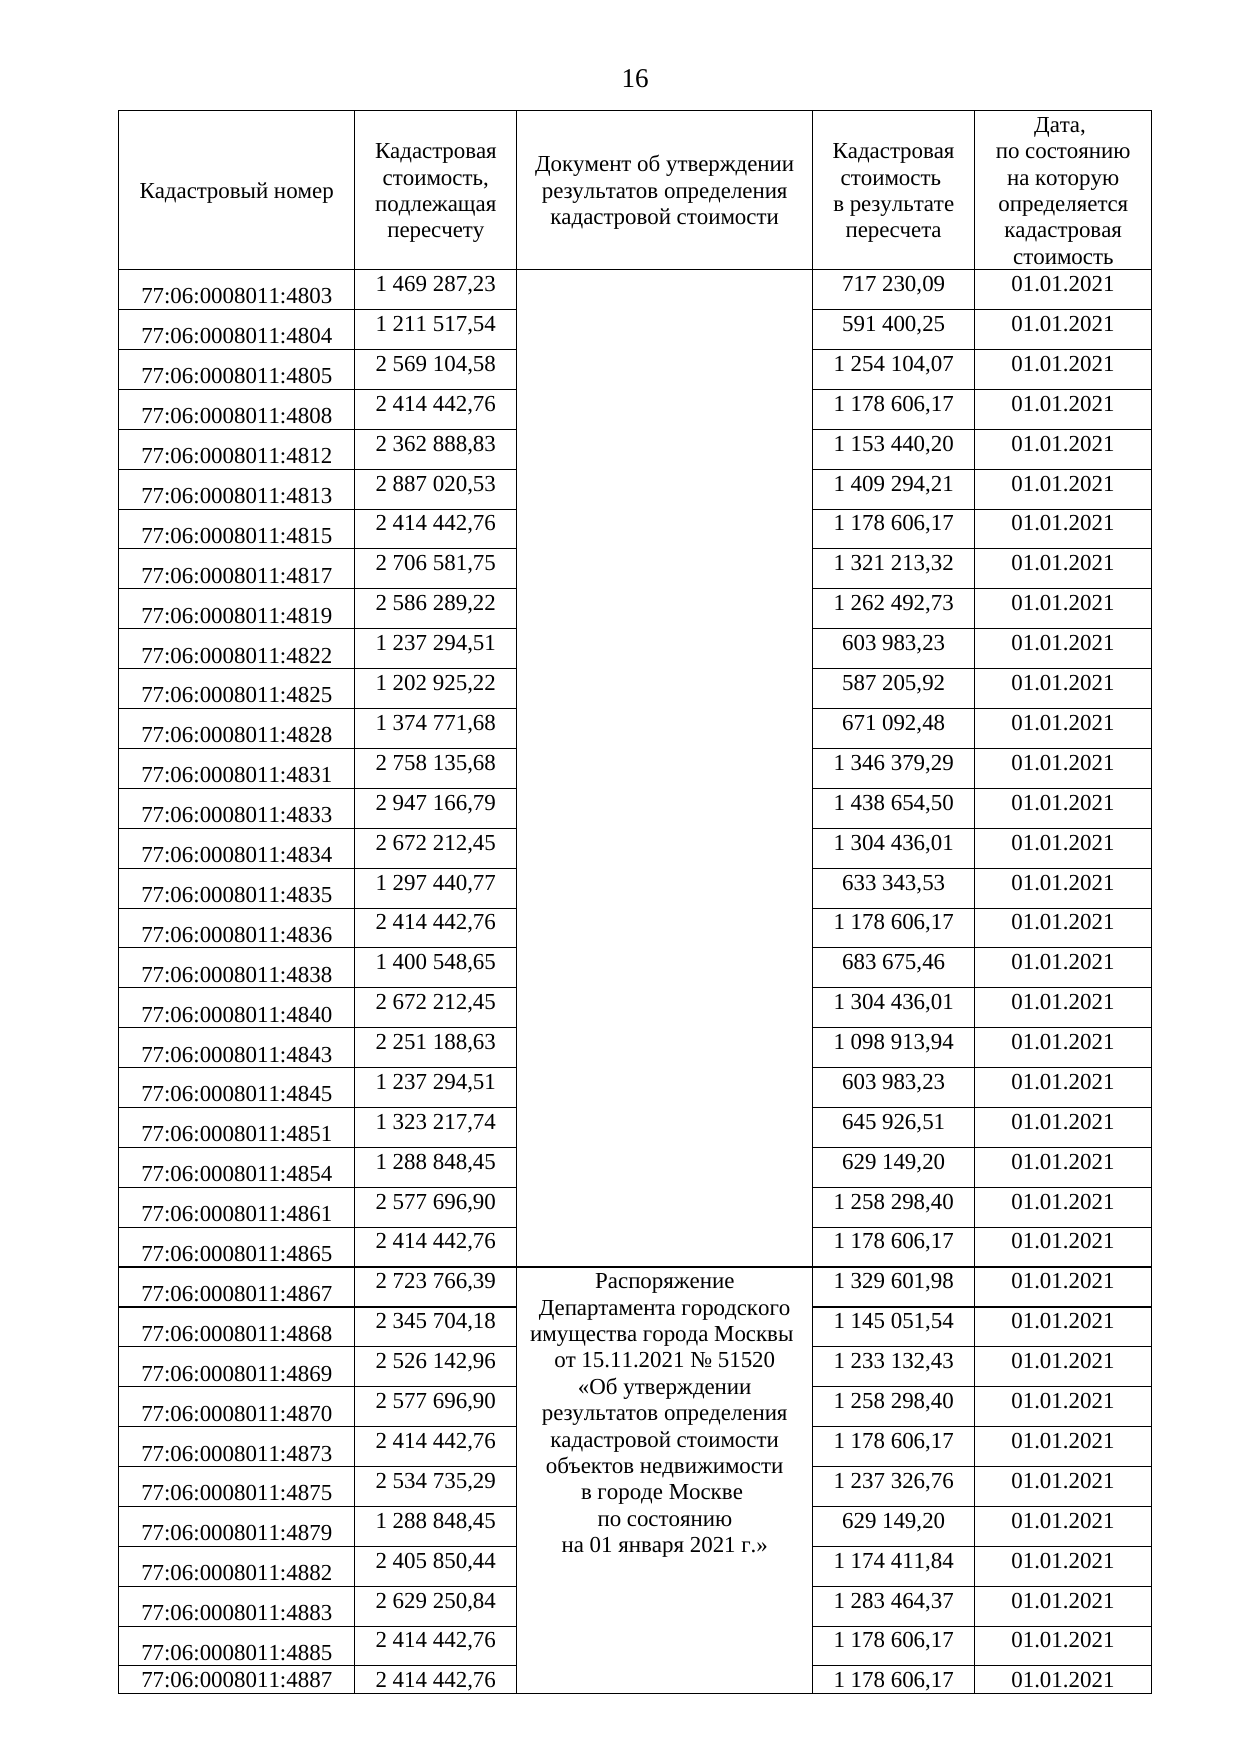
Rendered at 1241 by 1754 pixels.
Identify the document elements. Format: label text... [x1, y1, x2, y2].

table_cell 2 758 135,68 [355, 749, 516, 788]
table_cell 77:06:0008011:4831 [119, 749, 354, 788]
table_cell 1 297 440,77 [355, 869, 516, 907]
table_cell 1 211 517,54 [355, 310, 516, 349]
table_header Кадастровая стоимость в результате пересчета [813, 111, 974, 269]
table_cell 1 178 606,17 [813, 909, 974, 947]
table_cell 2 526 142,96 [355, 1347, 516, 1386]
table_cell 2 947 166,79 [355, 789, 516, 828]
table_cell 77:06:0008011:4838 [119, 948, 354, 987]
table_cell 1 174 411,84 [813, 1547, 974, 1586]
table_cell 77:06:0008011:4813 [119, 470, 354, 508]
table_cell 01.01.2021 [975, 1188, 1151, 1227]
table_cell 01.01.2021 [975, 589, 1151, 628]
table_cell 1 254 104,07 [813, 350, 974, 389]
table_cell 2 569 104,58 [355, 350, 516, 389]
table_cell 77:06:0008011:4828 [119, 709, 354, 748]
table_cell 1 258 298,40 [813, 1188, 974, 1227]
table_cell 01.01.2021 [975, 709, 1151, 748]
table_cell 77:06:0008011:4833 [119, 789, 354, 828]
table_cell 2 414 442,76 [355, 390, 516, 429]
table_cell 1 178 606,17 [813, 1427, 974, 1466]
table_cell 2 414 442,76 [355, 1666, 516, 1693]
table_cell 1 288 848,45 [355, 1148, 516, 1187]
table_header Документ об утверждении результатов определения кадастровой стоимости [517, 111, 812, 269]
table_cell 1 145 051,54 [813, 1308, 974, 1346]
table_cell 01.01.2021 [975, 1148, 1151, 1187]
table_cell 01.01.2021 [975, 749, 1151, 788]
table_cell 1 323 217,74 [355, 1108, 516, 1147]
table_cell 01.01.2021 [975, 350, 1151, 389]
table_cell 2 414 442,76 [355, 1228, 516, 1266]
table_cell 671 092,48 [813, 709, 974, 748]
table_cell 2 405 850,44 [355, 1547, 516, 1586]
table_cell 1 288 848,45 [355, 1507, 516, 1546]
table_cell 1 304 436,01 [813, 829, 974, 867]
table_cell 01.01.2021 [975, 1028, 1151, 1067]
table_cell 01.01.2021 [975, 1507, 1151, 1546]
table_cell 2 362 888,83 [355, 430, 516, 468]
table_cell 77:06:0008011:4865 [119, 1228, 354, 1266]
table_cell 2 629 250,84 [355, 1587, 516, 1626]
table_cell 1 469 287,23 [355, 270, 516, 309]
table_cell 77:06:0008011:4868 [119, 1308, 354, 1346]
table_cell 01.01.2021 [975, 1387, 1151, 1426]
table_cell 1 321 213,32 [813, 549, 974, 588]
table_cell 77:06:0008011:4836 [119, 909, 354, 947]
table_cell 01.01.2021 [975, 1108, 1151, 1147]
table_cell 01.01.2021 [975, 310, 1151, 349]
table_cell 01.01.2021 [975, 948, 1151, 987]
table_cell 77:06:0008011:4854 [119, 1148, 354, 1187]
table_cell 1 233 132,43 [813, 1347, 974, 1386]
table_cell 77:06:0008011:4812 [119, 430, 354, 468]
table_cell 01.01.2021 [975, 988, 1151, 1027]
table_cell 77:06:0008011:4835 [119, 869, 354, 907]
table_cell 717 230,09 [813, 270, 974, 309]
table_cell 01.01.2021 [975, 1467, 1151, 1506]
table_cell 01.01.2021 [975, 549, 1151, 588]
table_cell Распоряжение Департамента городского имущества города Москвы от 15.11.2021 № 51520 «Об утверждении результатов определения кадастровой стоимости объектов недвижимости в городе Москве по состоянию на 01 января 2021 г.» [517, 1268, 812, 1693]
table_cell 77:06:0008011:4843 [119, 1028, 354, 1067]
table_cell 2 414 442,76 [355, 909, 516, 947]
table_cell 77:06:0008011:4887 [119, 1666, 354, 1693]
table_cell 01.01.2021 [975, 669, 1151, 708]
table_header Кадастровый номер [119, 111, 354, 269]
table_cell 1 178 606,17 [813, 1627, 974, 1665]
table_cell 01.01.2021 [975, 390, 1151, 429]
table_cell 1 153 440,20 [813, 430, 974, 468]
table_cell 1 329 601,98 [813, 1268, 974, 1306]
table_cell 2 577 696,90 [355, 1387, 516, 1426]
table_cell 2 887 020,53 [355, 470, 516, 508]
table_cell 77:06:0008011:4883 [119, 1587, 354, 1626]
table_cell 645 926,51 [813, 1108, 974, 1147]
table_cell 01.01.2021 [975, 1547, 1151, 1586]
table_cell 77:06:0008011:4805 [119, 350, 354, 389]
table_cell 01.01.2021 [975, 1627, 1151, 1665]
table_cell 77:06:0008011:4834 [119, 829, 354, 867]
table_cell 1 438 654,50 [813, 789, 974, 828]
table_cell 587 205,92 [813, 669, 974, 708]
table_cell 1 178 606,17 [813, 390, 974, 429]
table_cell 01.01.2021 [975, 470, 1151, 508]
table_cell 1 409 294,21 [813, 470, 974, 508]
table_cell 77:06:0008011:4822 [119, 629, 354, 668]
table_cell 1 346 379,29 [813, 749, 974, 788]
table_cell 77:06:0008011:4817 [119, 549, 354, 588]
table_cell 2 586 289,22 [355, 589, 516, 628]
table_cell 77:06:0008011:4870 [119, 1387, 354, 1426]
table_cell 629 149,20 [813, 1507, 974, 1546]
table_cell 77:06:0008011:4867 [119, 1268, 354, 1306]
table_cell 01.01.2021 [975, 510, 1151, 548]
table_cell 1 237 294,51 [355, 629, 516, 668]
table_cell 1 178 606,17 [813, 1666, 974, 1693]
table_cell 77:06:0008011:4815 [119, 510, 354, 548]
table_cell 01.01.2021 [975, 1068, 1151, 1107]
table_cell 77:06:0008011:4879 [119, 1507, 354, 1546]
table_cell 77:06:0008011:4873 [119, 1427, 354, 1466]
table_cell 629 149,20 [813, 1148, 974, 1187]
table_cell 77:06:0008011:4840 [119, 988, 354, 1027]
table_cell 01.01.2021 [975, 1427, 1151, 1466]
table_cell 1 178 606,17 [813, 510, 974, 548]
table_cell 1 283 464,37 [813, 1587, 974, 1626]
table_cell 01.01.2021 [975, 1228, 1151, 1266]
table_cell 1 374 771,68 [355, 709, 516, 748]
table_cell 77:06:0008011:4851 [119, 1108, 354, 1147]
table_cell 1 262 492,73 [813, 589, 974, 628]
table_cell 01.01.2021 [975, 1666, 1151, 1693]
table_cell 2 414 442,76 [355, 1627, 516, 1665]
table_cell 77:06:0008011:4869 [119, 1347, 354, 1386]
table_cell 1 202 925,22 [355, 669, 516, 708]
table_cell 2 706 581,75 [355, 549, 516, 588]
table_cell 683 675,46 [813, 948, 974, 987]
table_cell 633 343,53 [813, 869, 974, 907]
table_cell 2 414 442,76 [355, 510, 516, 548]
table_cell 01.01.2021 [975, 789, 1151, 828]
table_cell 1 178 606,17 [813, 1228, 974, 1266]
table_cell 2 672 212,45 [355, 829, 516, 867]
table_header Дата, по состоянию на которую определяется кадастровая стоимость [975, 111, 1151, 269]
table_cell 01.01.2021 [975, 1587, 1151, 1626]
table_header Кадастровая стоимость, подлежащая пересчету [355, 111, 516, 269]
table_cell 01.01.2021 [975, 1268, 1151, 1306]
table_cell 01.01.2021 [975, 270, 1151, 309]
table_cell 2 251 188,63 [355, 1028, 516, 1067]
table_cell 1 237 294,51 [355, 1068, 516, 1107]
table_cell 01.01.2021 [975, 1308, 1151, 1346]
table_cell 01.01.2021 [975, 869, 1151, 907]
table_cell 1 237 326,76 [813, 1467, 974, 1506]
table_cell 77:06:0008011:4861 [119, 1188, 354, 1227]
table_cell 77:06:0008011:4882 [119, 1547, 354, 1586]
table_cell 77:06:0008011:4804 [119, 310, 354, 349]
table_cell 603 983,23 [813, 1068, 974, 1107]
table_cell 1 304 436,01 [813, 988, 974, 1027]
table_cell 2 345 704,18 [355, 1308, 516, 1346]
table_cell 2 414 442,76 [355, 1427, 516, 1466]
table_cell 77:06:0008011:4875 [119, 1467, 354, 1506]
table_cell 591 400,25 [813, 310, 974, 349]
table_cell 01.01.2021 [975, 829, 1151, 867]
table_cell 77:06:0008011:4825 [119, 669, 354, 708]
table_cell 01.01.2021 [975, 430, 1151, 468]
table_cell 01.01.2021 [975, 629, 1151, 668]
table_cell 77:06:0008011:4803 [119, 270, 354, 309]
table_cell 1 400 548,65 [355, 948, 516, 987]
table_cell 2 723 766,39 [355, 1268, 516, 1306]
table_cell 1 098 913,94 [813, 1028, 974, 1067]
table_cell 2 534 735,29 [355, 1467, 516, 1506]
table_cell 2 672 212,45 [355, 988, 516, 1027]
table_cell 77:06:0008011:4819 [119, 589, 354, 628]
table_cell 01.01.2021 [975, 909, 1151, 947]
table_cell 01.01.2021 [975, 1347, 1151, 1386]
table_cell 77:06:0008011:4845 [119, 1068, 354, 1107]
table_cell 2 577 696,90 [355, 1188, 516, 1227]
table_cell 77:06:0008011:4885 [119, 1627, 354, 1665]
table_cell 77:06:0008011:4808 [119, 390, 354, 429]
table_cell 603 983,23 [813, 629, 974, 668]
table_cell 1 258 298,40 [813, 1387, 974, 1426]
